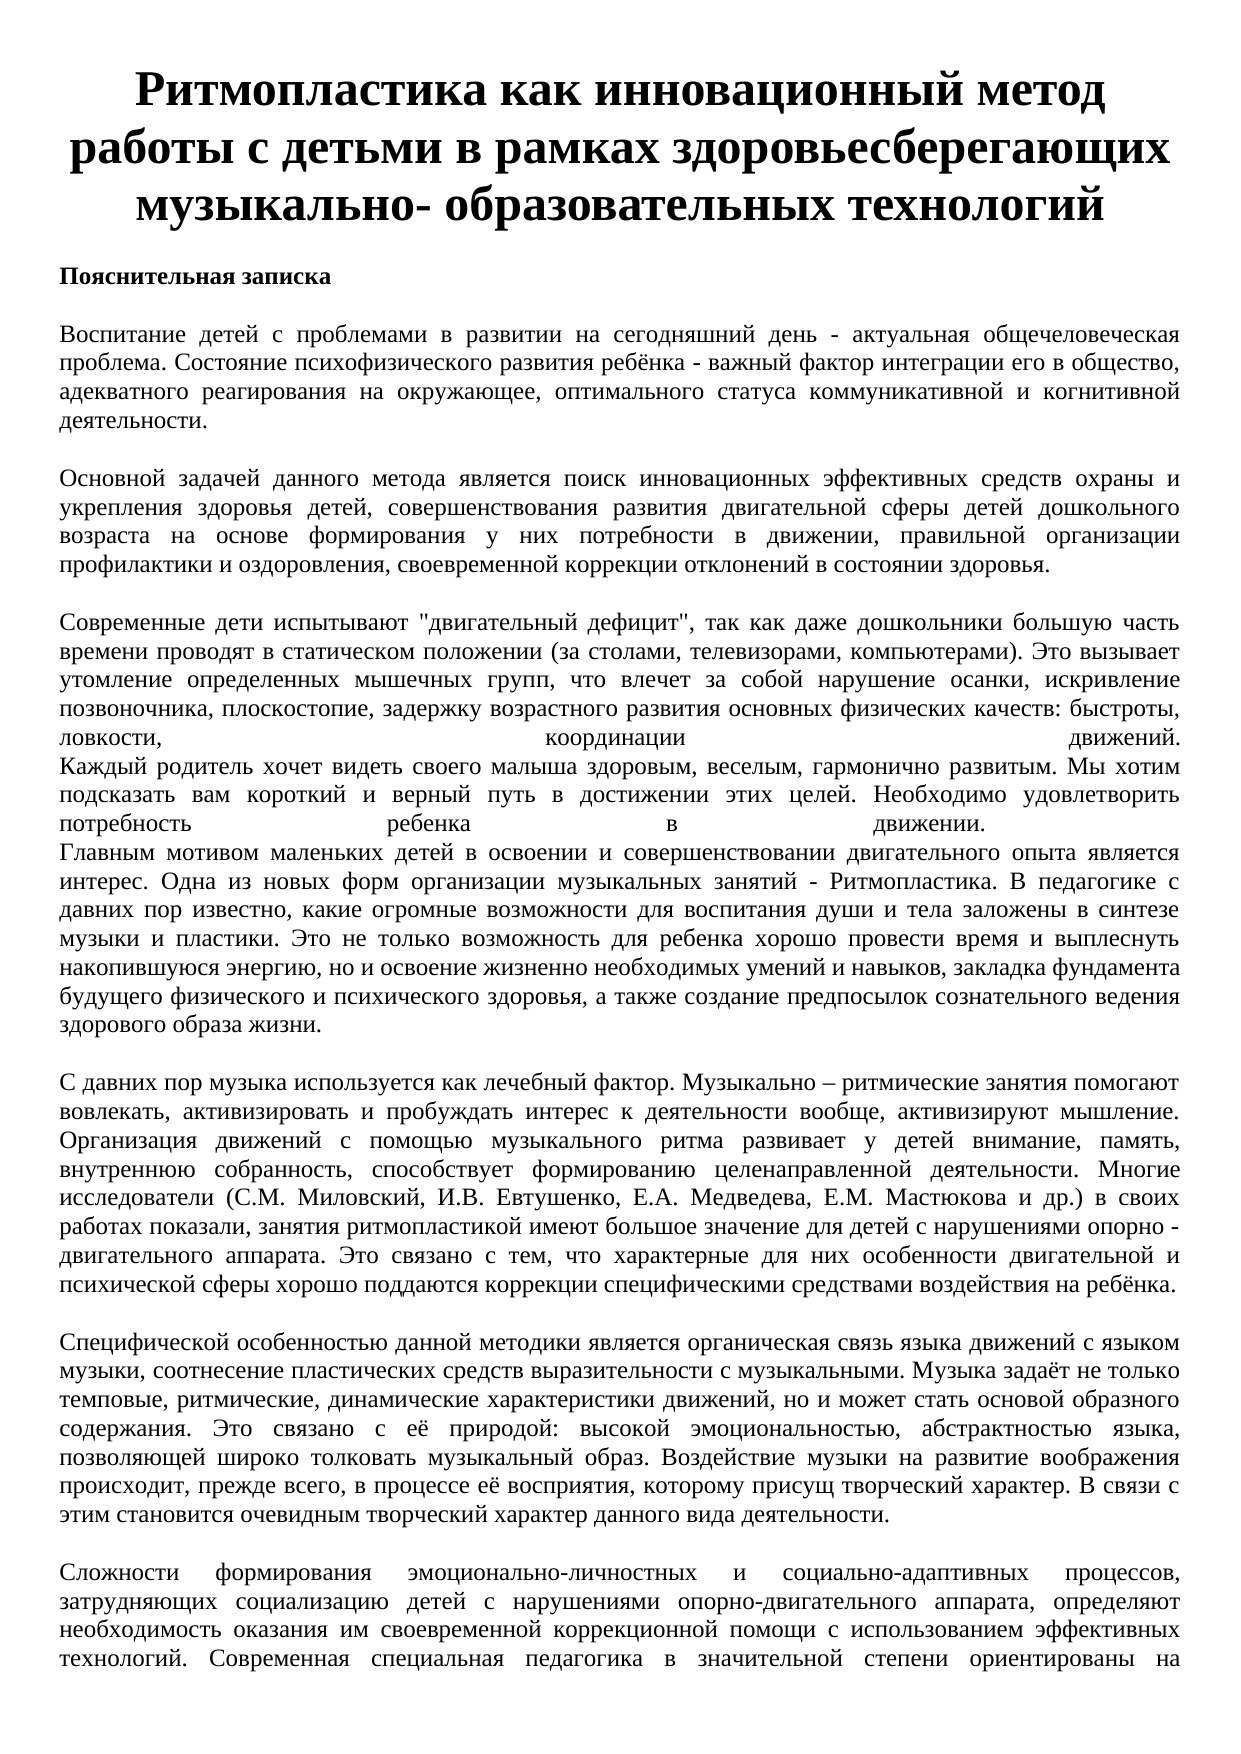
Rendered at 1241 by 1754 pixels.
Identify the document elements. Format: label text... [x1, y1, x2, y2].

text Воспитание детей с проблемами в развитии на сегодняшний день - актуальная общечеловеческая проблема. Состояние психофизического развития ребёнка - важный фактор интеграции его в общество, адекватного реагирования на окружающее, оптимального статуса коммуникативной и когнитивной деятельности. [59, 319, 1181, 434]
text Пояснительная записка [59, 261, 1181, 289]
text Ритмопластика как инновационный метод работы с детьми в рамках здоровьесберегающих музыкально- образовательных технологий [59, 59, 1181, 232]
text Современные дети испытывают "двигательный дефицит", так как даже дошкольники большую часть времени проводят в статическом положении (за столами, телевизорами, компьютерами). Это вызывает утомление определенных мышечных групп, что влечет за собой нарушение осанки, искривление позвоночника, плоскостопие, задержку возрастного развития основных физических качеств: быстроты, ловкости, координации движений. Каждый родитель хочет видеть своего малыша здоровым, веселым, гармонично развитым. Мы хотим подсказать вам короткий и верный путь в достижении этих целей. Необходимо удовлетворить потребность ребенка в движении. Главным мотивом маленьких детей в освоении и совершенствовании двигательного опыта является интерес. Одна из новых форм организации музыкальных занятий - Ритмопластика. В педагогике с давних пор известно, какие огромные возможности для воспитания души и тела заложены в синтезе музыки и пластики. Это не только возможность для ребенка хорошо провести время и выплеснуть накопившуюся энергию, но и освоение жизненно необходимых умений и навыков, закладка фундамента будущего физического и психического здоровья, а также создание предпосылок сознательного ведения здорового образа жизни. [59, 607, 1181, 1038]
text Специфической особенностью данной методики является органическая связь языка движений с языком музыки, соотнесение пластических средств выразительности с музыкальными. Музыка задаёт не только темповые, ритмические, динамические характеристики движений, но и может стать основой образного содержания. Это связано с её природой: высокой эмоциональностью, абстрактностью языка, позволяющей широко толковать музыкальный образ. Воздействие музыки на развитие воображения происходит, прежде всего, в процессе её восприятия, которому присущ творческий характер. В связи с этим становится очевидным творческий характер данного вида деятельности. [59, 1327, 1181, 1528]
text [59, 1557, 1181, 1672]
text Основной задачей данного метода является поиск инновационных эффективных средств охраны и укрепления здоровья детей, совершенствования развития двигательной сферы детей дошкольного возраста на основе формирования у них потребности в движении, правильной организации профилактики и оздоровления, своевременной коррекции отклонений в состоянии здоровья. [59, 463, 1181, 578]
text С давних пор музыка используется как лечебный фактор. Музыкально – ритмические занятия помогают вовлекать, активизировать и пробуждать интерес к деятельности вообще, активизируют мышление. Организация движений с помощью музыкального ритма развивает у детей внимание, память, внутреннюю собранность, способствует формированию целенаправленной деятельности. Многие исследователи (С.М. Миловский, И.В. Евтушенко, Е.А. Медведева, Е.М. Мастюкова и др.) в своих работах показали, занятия ритмопластикой имеют большое значение для детей с нарушениями опорно - двигательного аппарата. Это связано с тем, что характерные для них особенности двигательной и психической сферы хорошо поддаются коррекции специфическими средствами воздействия на ребёнка. [59, 1067, 1181, 1297]
